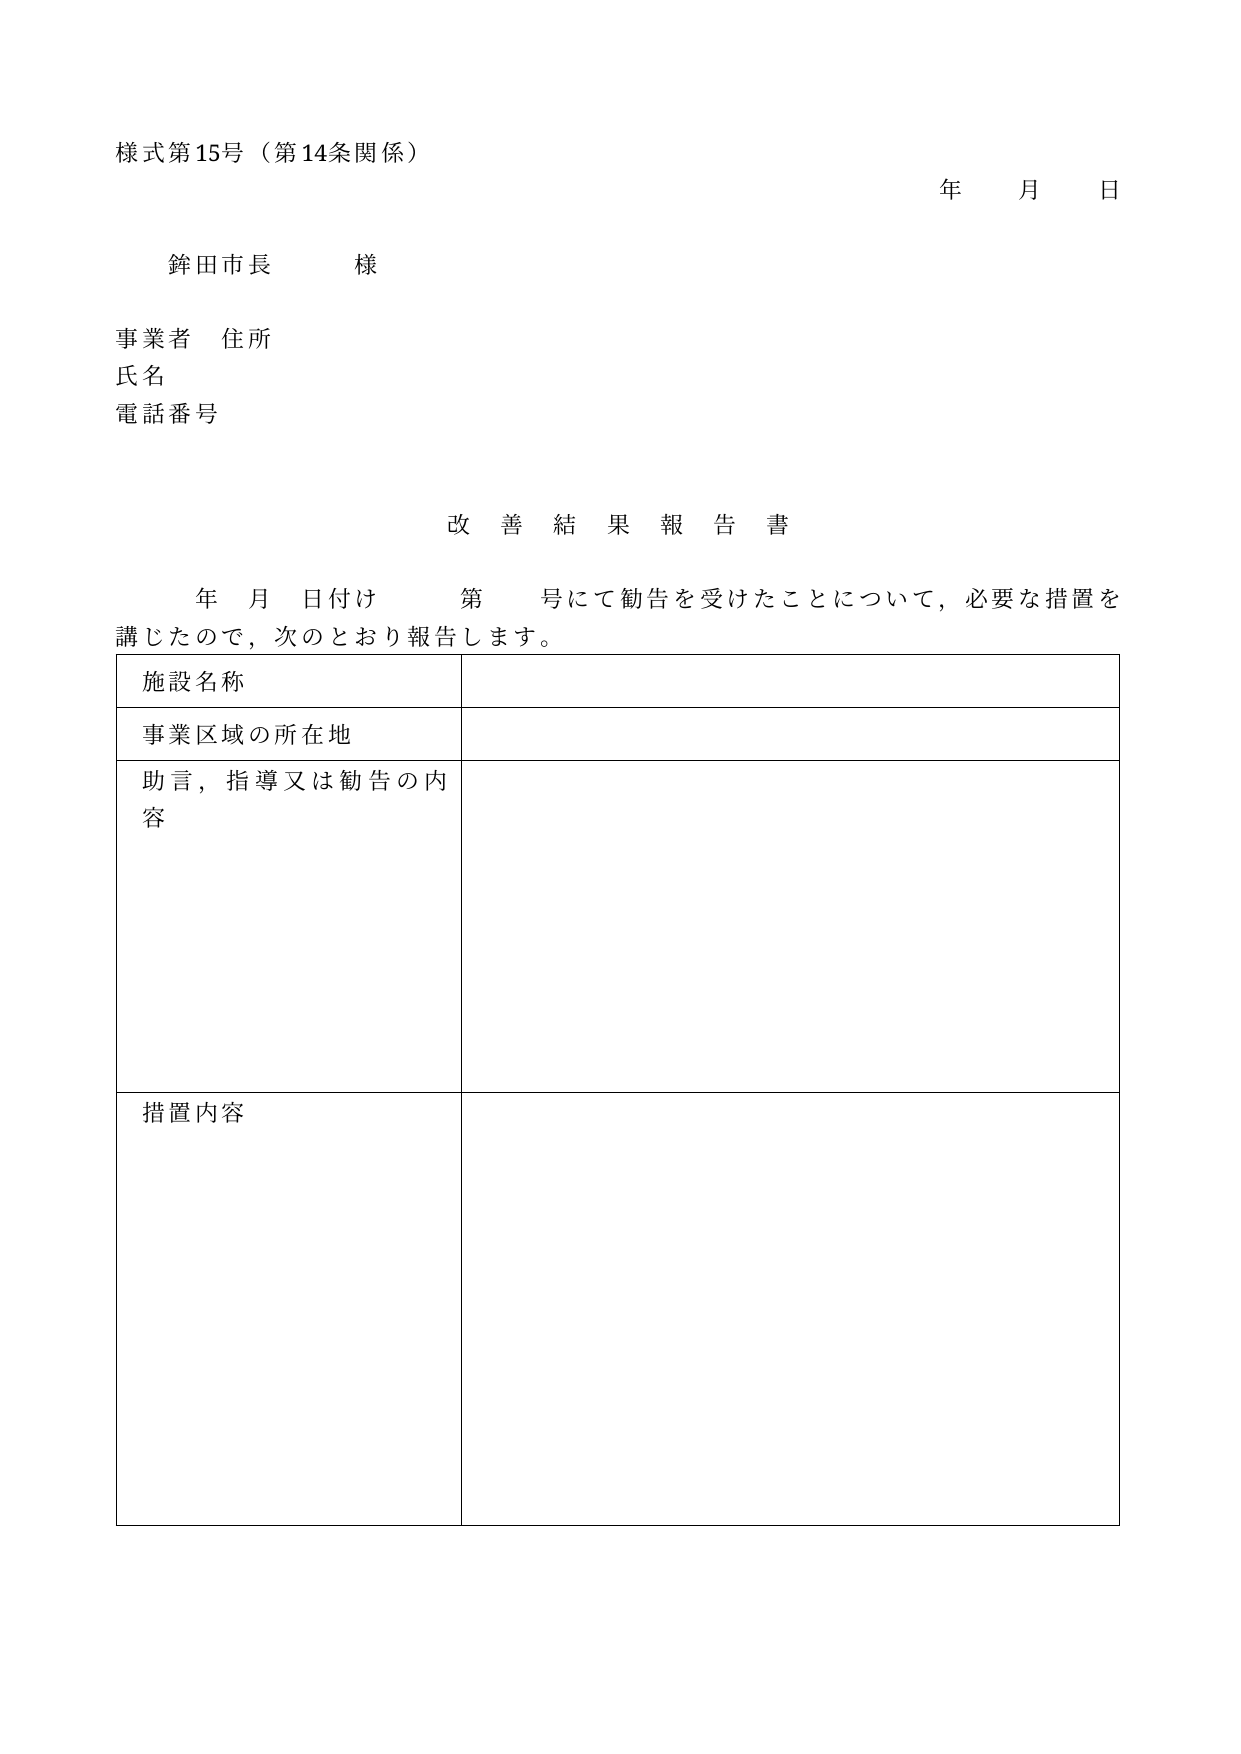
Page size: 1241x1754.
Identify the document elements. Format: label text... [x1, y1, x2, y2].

text 様式第15号（第14条関係） [115, 133, 1125, 170]
table_cell [462, 1093, 1119, 1525]
text 鉾田市長 様 [115, 245, 1125, 282]
table_header [462, 655, 1119, 707]
table_header 施設名称 [117, 655, 461, 707]
text 事業者 住所 [115, 319, 1031, 356]
text 改 善 結 果 報 告 書 [115, 505, 1125, 542]
text 氏名 [115, 356, 1031, 393]
text 年 月 日付け 第 号にて勧告を受けたことについて，必要な措置を講じたので，次のとおり報告します。 [115, 579, 1125, 654]
table_cell [462, 761, 1119, 1092]
table_cell 措置内容 [117, 1093, 461, 1525]
table_cell [462, 708, 1119, 760]
text 電話番号 [115, 393, 1031, 431]
table_cell 事業区域の所在地 [117, 708, 461, 760]
text 年 月 日 [115, 170, 1125, 208]
table_cell 助言，指導又は勧告の内容 [117, 761, 461, 1092]
